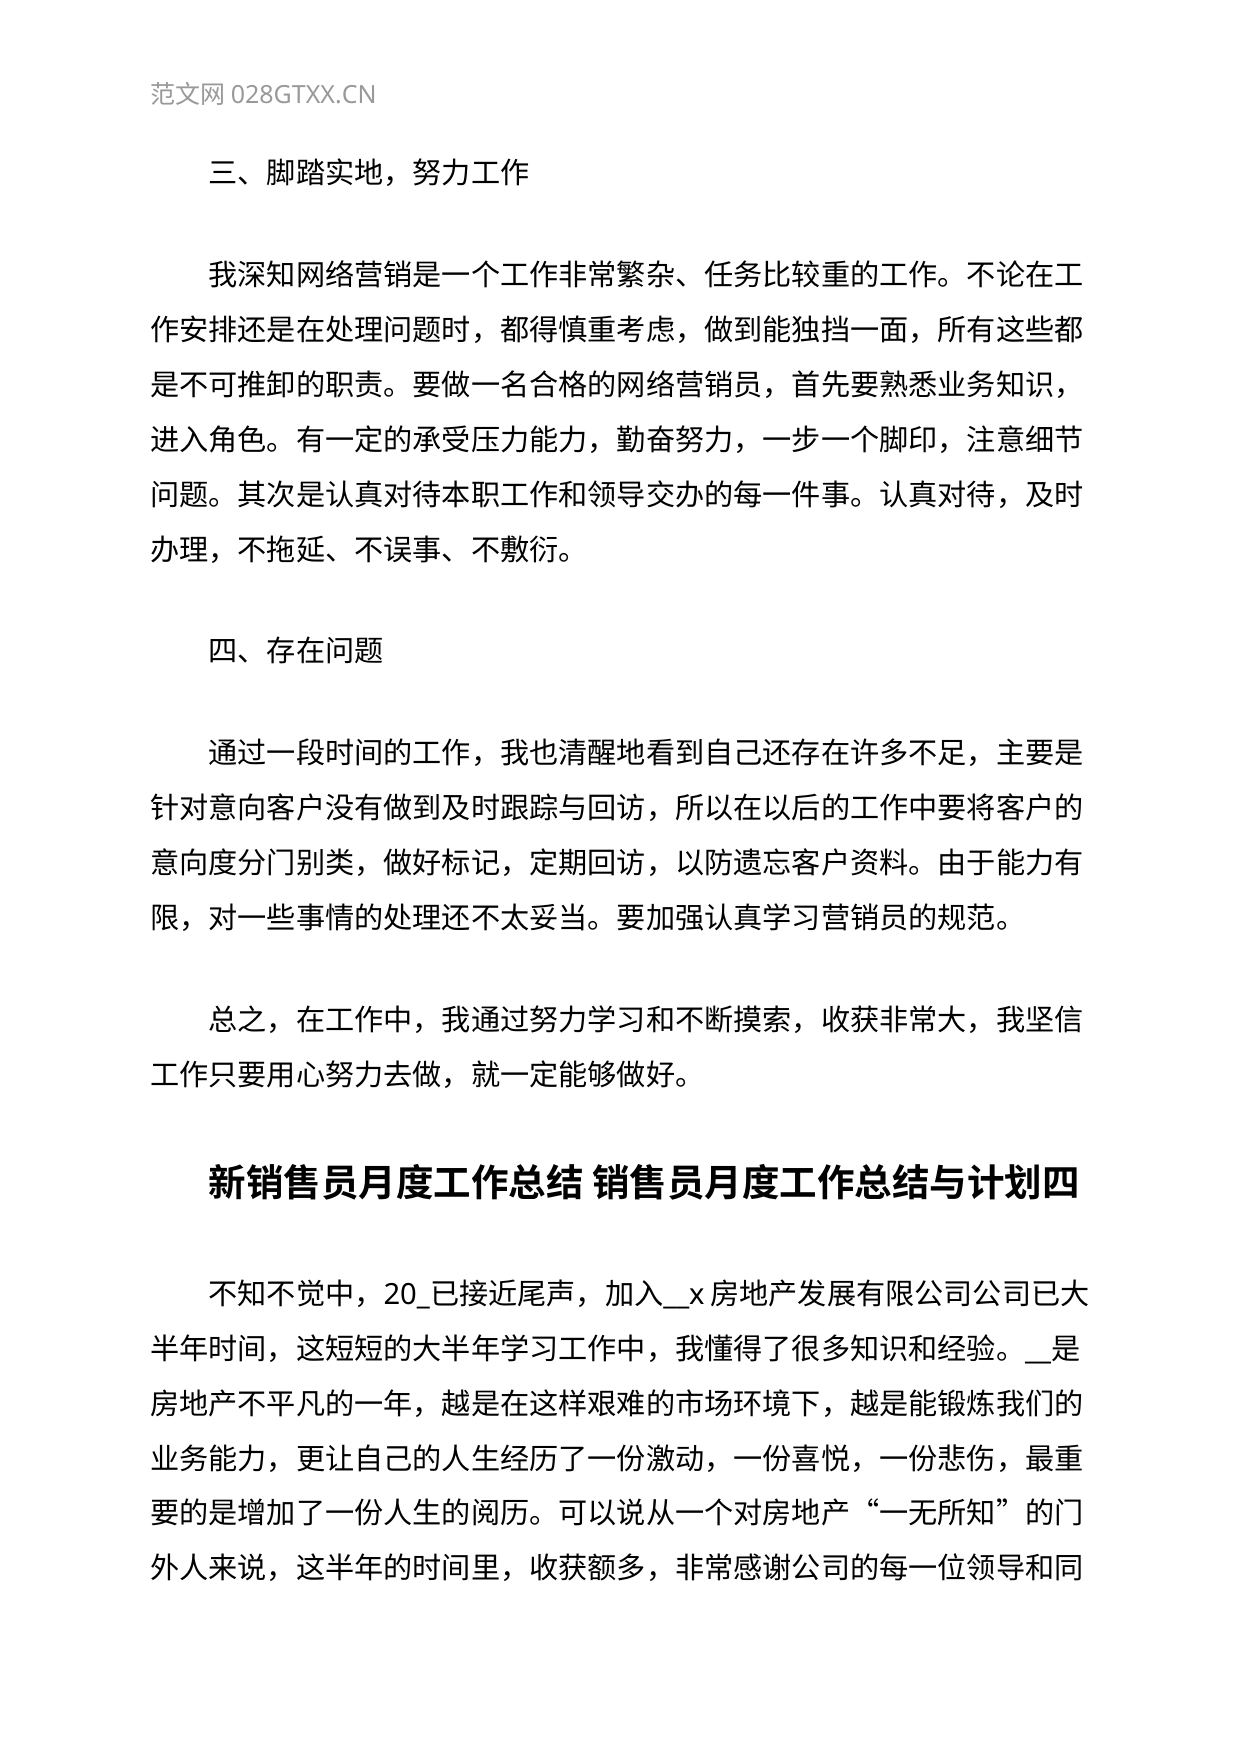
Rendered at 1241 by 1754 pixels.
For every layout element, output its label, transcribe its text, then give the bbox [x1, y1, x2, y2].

text 四、存在问题 [150, 628, 1090, 670]
text 通过一段时间的工作，我也清醒地看到自己还存在许多不足，主要是针对意向客户没有做到及时跟踪与回访，所以在以后的工作中要将客户的意向度分门别类，做好标记，定期回访，以防遗忘客户资料。由于能力有限，对一些事情的处理还不太妥当。要加强认真学习营销员的规范。 [150, 730, 1090, 937]
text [150, 1270, 1090, 1587]
text 三、脚踏实地，努力工作 [150, 150, 1090, 192]
text 我深知网络营销是一个工作非常繁杂、任务比较重的工作。不论在工作安排还是在处理问题时，都得慎重考虑，做到能独挡一面，所有这些都是不可推卸的职责。要做一名合格的网络营销员，首先要熟悉业务知识，进入角色。有一定的承受压力能力，勤奋努力，一步一个脚印，注意细节问题。其次是认真对待本职工作和领导交办的每一件事。认真对待，及时办理，不拖延、不误事、不敷衍。 [150, 252, 1090, 568]
text 新销售员月度工作总结 销售员月度工作总结与计划四 [150, 1153, 1090, 1207]
text 总之，在工作中，我通过努力学习和不断摸索，收获非常大，我坚信工作只要用心努力去做，就一定能够做好。 [150, 996, 1090, 1093]
